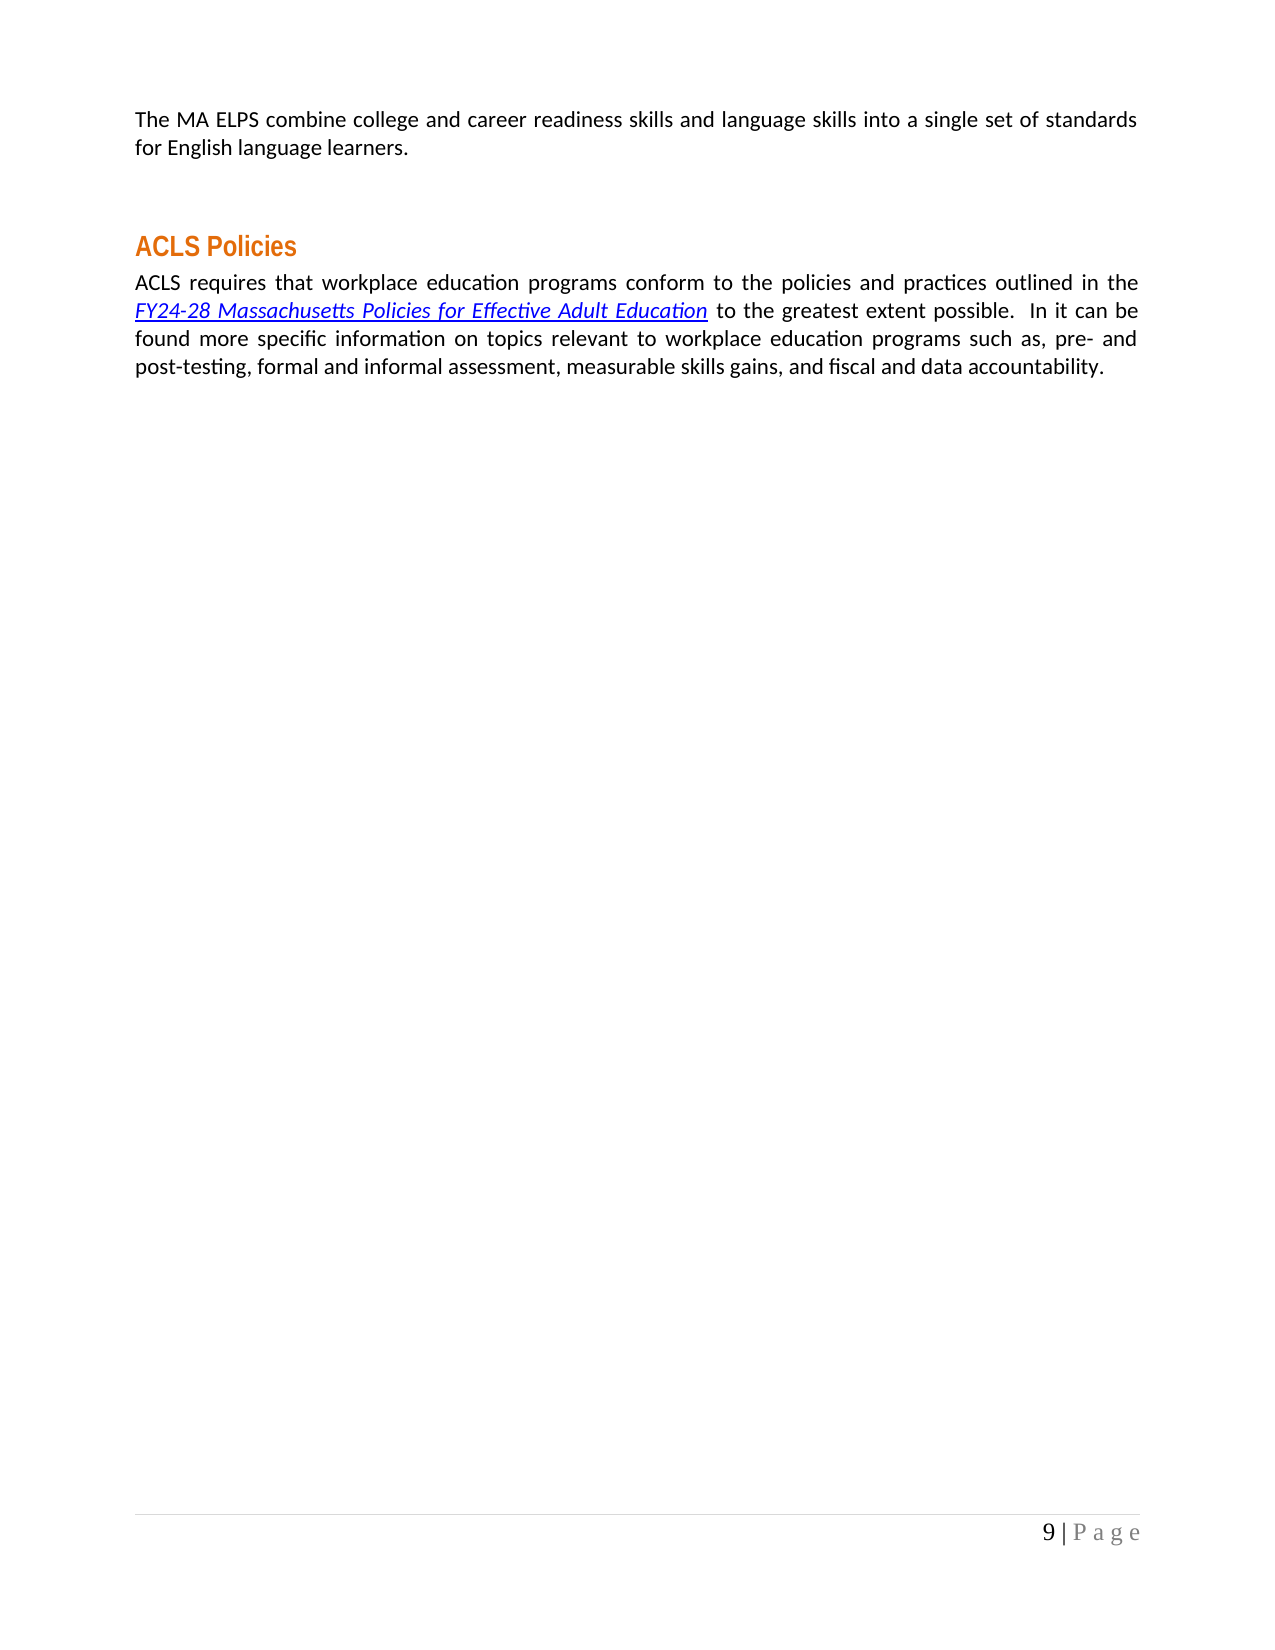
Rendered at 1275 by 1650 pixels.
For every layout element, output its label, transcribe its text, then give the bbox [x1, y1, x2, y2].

subtitle ACLS Policies [135, 229, 1140, 263]
text ACLS requires that workplace education programs conform to the policies and practices outlined in the FY24-28 Massachusetts Policies for Effective Adult Education to the greatest extent possible. In it can be found more specific information on topics relevant to workplace education programs such as, pre- and post-testing, formal and informal assessment, measurable skills gains, and fiscal and data accountability. [135, 268, 1140, 380]
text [135, 105, 1140, 161]
